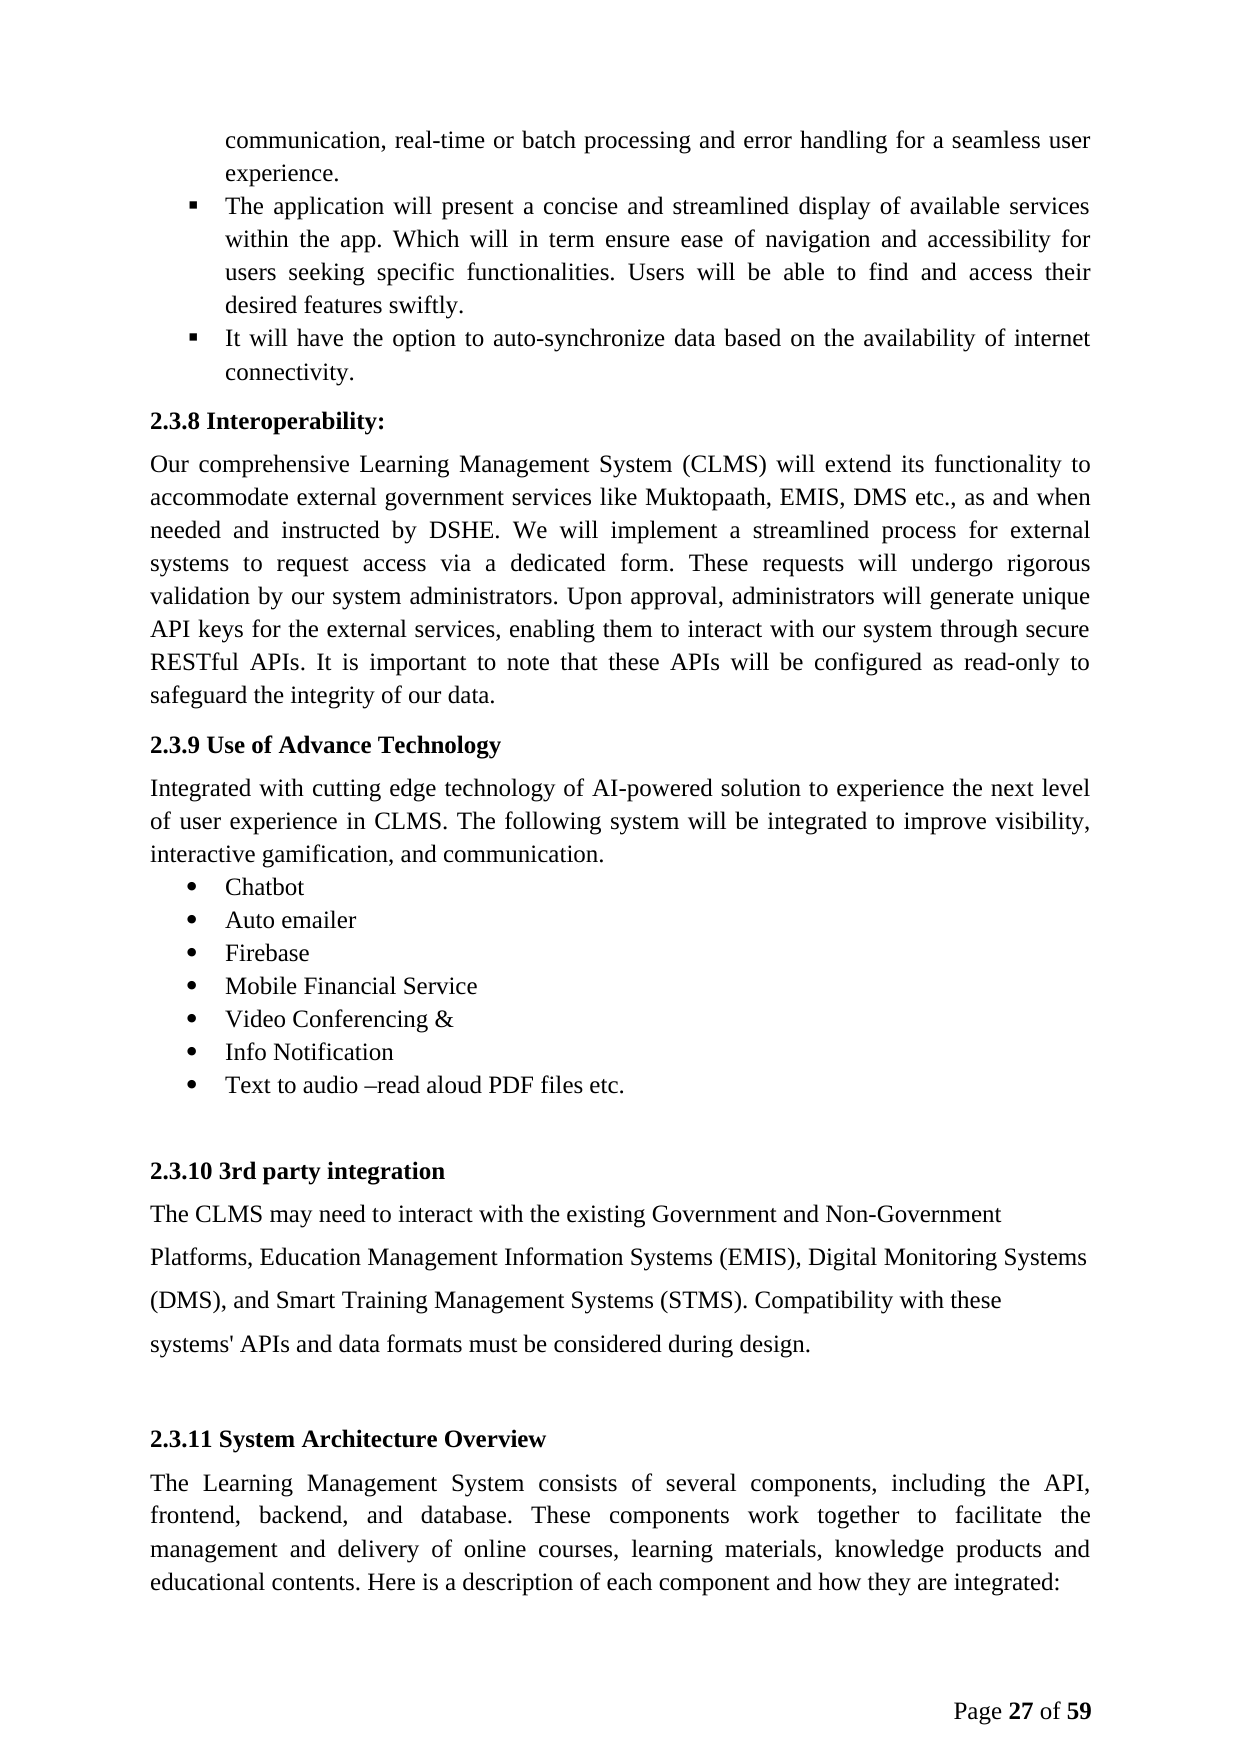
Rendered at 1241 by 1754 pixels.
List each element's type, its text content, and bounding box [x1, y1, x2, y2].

list Info Notification [187, 1037, 1091, 1066]
subtitle 2.3.10 3rd party integration [150, 1156, 1091, 1185]
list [187, 125, 1091, 187]
subtitle 2.3.11 System Architecture Overview [150, 1424, 1091, 1453]
list Text to audio –read aloud PDF files etc. [187, 1071, 1091, 1099]
list Chatbot [187, 872, 1091, 901]
subtitle 2.3.9 Use of Advance Technology [150, 730, 1091, 759]
list Mobile Financial Service [187, 971, 1091, 1000]
text The Learning Management System consists of several components, including the API, frontend, backend, and database. These components work together to facilitate the management and delivery of online courses, learning materials, knowledge products and educational contents. Here is a description of each component and how they are integrated: [150, 1468, 1091, 1595]
list Auto emailer [187, 905, 1091, 934]
list It will have the option to auto-synchronize data based on the availability of internet connectivity. [187, 323, 1091, 385]
text Our comprehensive Learning Management System (CLMS) will extend its functionality to accommodate external government services like Muktopaath, EMIS, DMS etc., as and when needed and instructed by DSHE. We will implement a streamlined process for external systems to request access via a dedicated form. These requests will undergo rigorous validation by our system administrators. Upon approval, administrators will generate unique API keys for the external services, enabling them to interact with our system through secure RESTful APIs. It is important to note that these APIs will be configured as read-only to safeguard the integrity of our data. [150, 449, 1091, 709]
text Integrated with cutting edge technology of AI-powered solution to experience the next level of user experience in CLMS. The following system will be integrated to improve visibility, interactive gamification, and communication. [150, 773, 1091, 868]
subtitle 2.3.8 Interoperability: [150, 406, 1091, 435]
list Video Conferencing & [187, 1004, 1091, 1033]
list Firebase [187, 938, 1091, 967]
subtitle The CLMS may need to interact with the existing Government and Non-Government Platforms, Education Management Information Systems (EMIS), Digital Monitoring Systems (DMS), and Smart Training Management Systems (STMS). Compatibility with these systems' APIs and data formats must be considered during design. [150, 1199, 1091, 1408]
list The application will present a concise and streamlined display of available services within the app. Which will in term ensure ease of navigation and accessibility for users seeking specific functionalities. Users will be able to find and access their desired features swiftly. [187, 191, 1091, 319]
